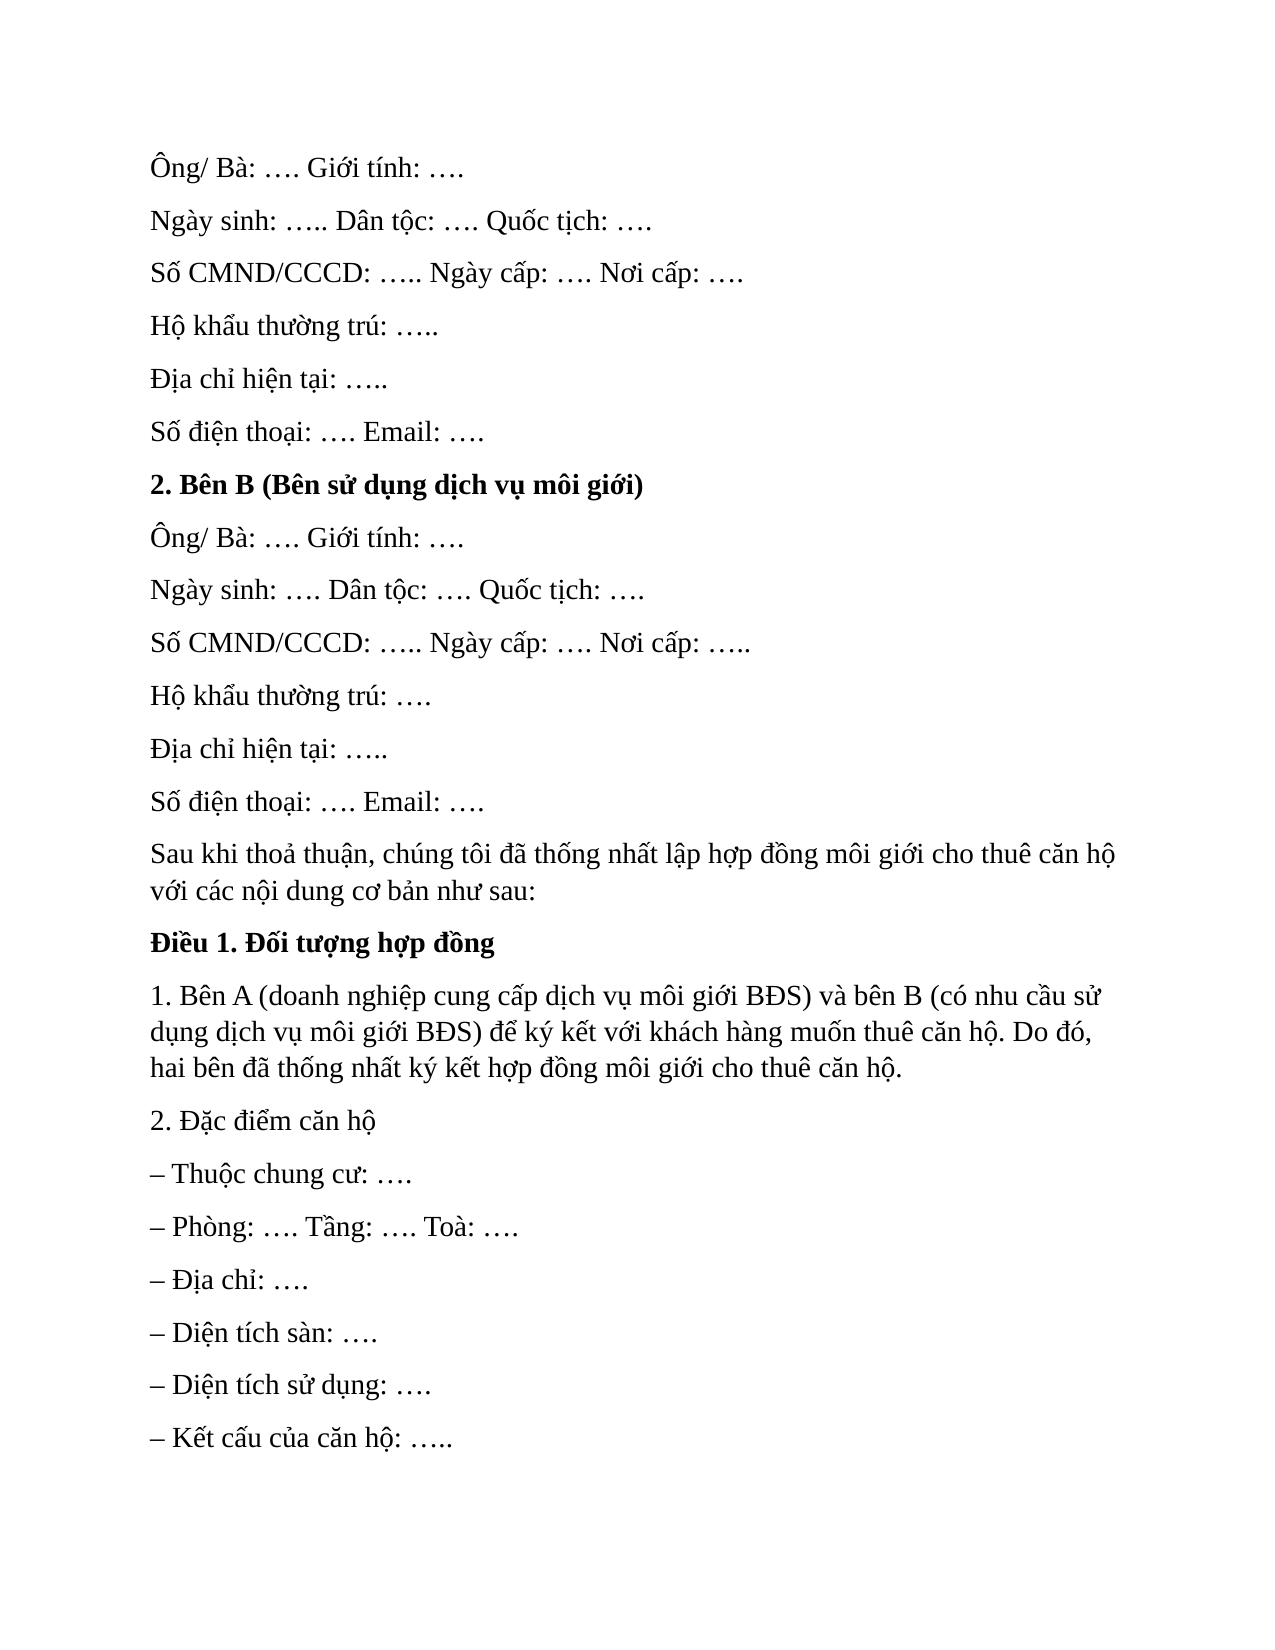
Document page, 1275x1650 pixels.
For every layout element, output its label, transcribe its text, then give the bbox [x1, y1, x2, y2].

text Điều 1. Đối tượng hợp đồng [150, 926, 1125, 959]
text – Địa chỉ: …. [150, 1262, 1125, 1295]
text Ông/ Bà: …. Giới tính: …. [150, 150, 1125, 183]
text 2. Đặc điểm căn hộ [150, 1103, 1125, 1137]
text – Thuộc chung cư: …. [150, 1156, 1125, 1190]
text 1. Bên A (doanh nghiệp cung cấp dịch vụ môi giới BĐS) và bên B (có nhu cầu sử dụng dịch vụ môi giới BĐS) để ký kết với khách hàng muốn thuê căn hộ. Do đó, hai bên đã thống nhất ký kết hợp đồng môi giới cho thuê căn hộ. [150, 978, 1125, 1084]
text Số điện thoại: …. Email: …. [150, 414, 1125, 448]
text Hộ khẩu thường trú: …. [150, 678, 1125, 712]
text – Phòng: …. Tầng: …. Toà: …. [150, 1209, 1125, 1243]
text – Kết cấu của căn hộ: ….. [150, 1420, 1125, 1454]
text Số điện thoại: …. Email: …. [150, 784, 1125, 817]
text Ngày sinh: …. Dân tộc: …. Quốc tịch: …. [150, 572, 1125, 606]
text 2. Bên B (Bên sử dụng dịch vụ môi giới) [150, 467, 1125, 500]
text Số CMND/CCCD: ….. Ngày cấp: …. Nơi cấp: …. [150, 256, 1125, 289]
text Số CMND/CCCD: ….. Ngày cấp: …. Nơi cấp: ….. [150, 625, 1125, 659]
text Địa chỉ hiện tại: ….. [150, 731, 1125, 764]
text Ông/ Bà: …. Giới tính: …. [150, 520, 1125, 553]
text Sau khi thoả thuận, chúng tôi đã thống nhất lập hợp đồng môi giới cho thuê căn hộ với các nội dung cơ bản như sau: [150, 837, 1125, 906]
text Ngày sinh: ….. Dân tộc: …. Quốc tịch: …. [150, 203, 1125, 236]
text – Diện tích sàn: …. [150, 1315, 1125, 1348]
text Hộ khẩu thường trú: ….. [150, 308, 1125, 342]
text Địa chỉ hiện tại: ….. [150, 361, 1125, 395]
text – Diện tích sử dụng: …. [150, 1367, 1125, 1401]
